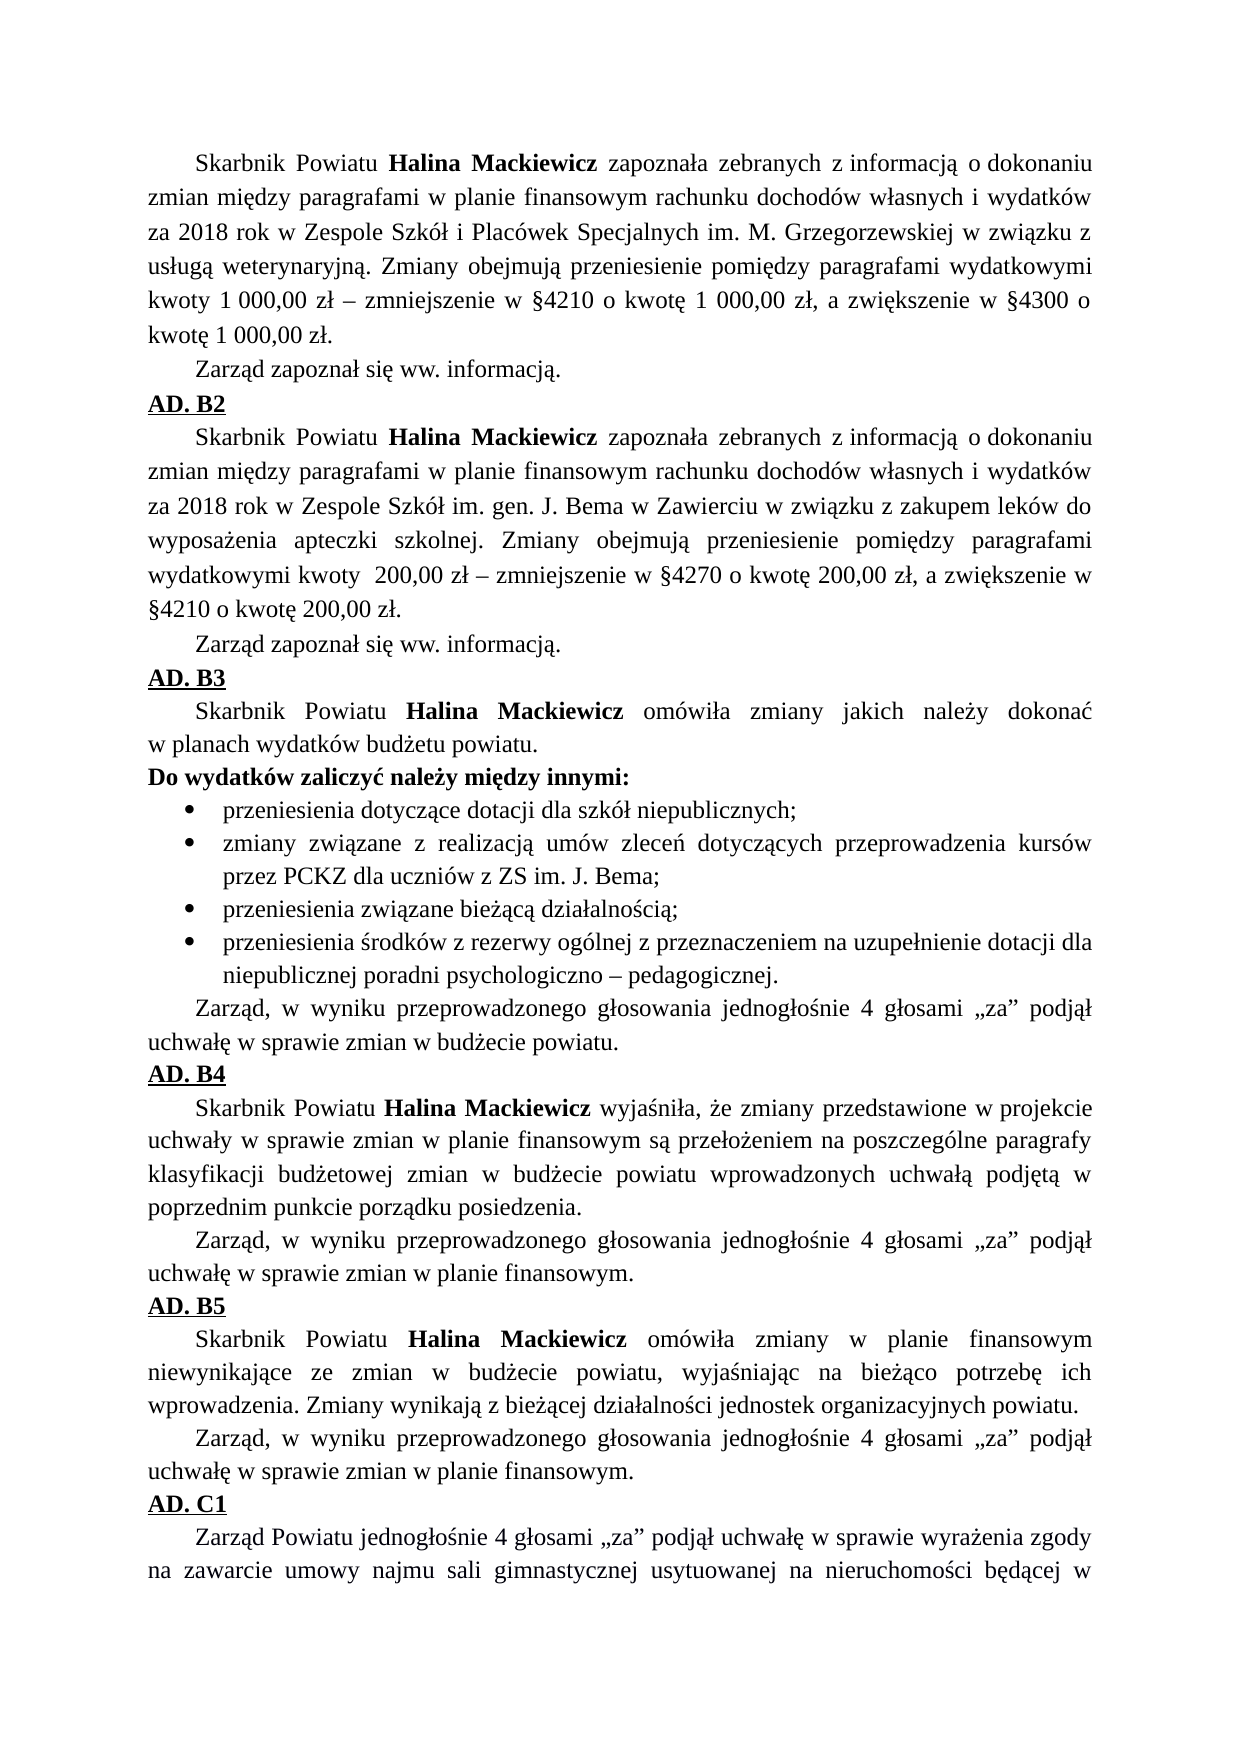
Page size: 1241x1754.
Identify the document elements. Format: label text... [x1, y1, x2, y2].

text Skarbnik Powiatu Halina Mackiewicz zapoznała zebranych z informacją o dokonaniu zmian między paragrafami w planie finansowym rachunku dochodów własnych i wydatków za 2018 rok w Zespole Szkół i Placówek Specjalnych im. M. Grzegorzewskiej w związku z usługą weterynaryjną. Zmiany obejmują przeniesienie pomiędzy paragrafami wydatkowymi kwoty 1 000,00 zł – zmniejszenie w §4210 o kwotę 1 000,00 zł, a zwiększenie w §4300 o kwotę 1 000,00 zł. [148, 148, 1093, 349]
text Do wydatków zaliczyć należy między innymi: [148, 762, 1093, 791]
list przeniesienia związane bieżącą działalnością; [185, 894, 1093, 923]
text Skarbnik Powiatu Halina Mackiewicz zapoznała zebranych z informacją o dokonaniu zmian między paragrafami w planie finansowym rachunku dochodów własnych i wydatków za 2018 rok w Zespole Szkół im. gen. J. Bema w Zawierciu w związku z zakupem leków do wyposażenia apteczki szkolnej. Zmiany obejmują przeniesienie pomiędzy paragrafami wydatkowymi kwoty 200,00 zł – zmniejszenie w §4270 o kwotę 200,00 zł, a zwiększenie w §4210 o kwotę 200,00 zł. [148, 422, 1093, 623]
text AD. C1 [148, 1489, 1093, 1518]
text Zarząd zapoznał się ww. informacją. [148, 629, 1093, 658]
text Skarbnik Powiatu Halina Mackiewicz omówiła zmiany w planie finansowym niewynikające ze zmian w budżecie powiatu, wyjaśniając na bieżąco potrzebę ich wprowadzenia. Zmiany wynikają z bieżącej działalności jednostek organizacyjnych powiatu. [148, 1324, 1093, 1418]
text Skarbnik Powiatu Halina Mackiewicz omówiła zmiany jakich należy dokonać w planach wydatków budżetu powiatu. [148, 696, 1093, 758]
text Zarząd, w wyniku przeprowadzonego głosowania jednogłośnie 4 głosami „za” podjął uchwałę w sprawie zmian w planie finansowym. [148, 1225, 1093, 1286]
text Zarząd zapoznał się ww. informacją. [148, 354, 1093, 383]
text Skarbnik Powiatu Halina Mackiewicz wyjaśniła, że zmiany przedstawione w projekcie uchwały w sprawie zmian w planie finansowym są przełożeniem na poszczególne paragrafy klasyfikacji budżetowej zmian w budżecie powiatu wprowadzonych uchwałą podjętą w poprzednim punkcie porządku posiedzenia. [148, 1093, 1093, 1220]
text AD. B4 [148, 1059, 1093, 1088]
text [148, 1522, 1093, 1584]
list zmiany związane z realizacją umów zleceń dotyczących przeprowadzenia kursów przez PCKZ dla uczniów z ZS im. J. Bema; [185, 828, 1093, 890]
list przeniesienia dotyczące dotacji dla szkół niepublicznych; [185, 795, 1093, 824]
text AD. B3 [148, 663, 1093, 692]
text AD. B2 [148, 389, 1093, 418]
list przeniesienia środków z rezerwy ogólnej z przeznaczeniem na uzupełnienie dotacji dla niepublicznej poradni psychologiczno – pedagogicznej. [185, 927, 1093, 989]
text Zarząd, w wyniku przeprowadzonego głosowania jednogłośnie 4 głosami „za” podjął uchwałę w sprawie zmian w budżecie powiatu. [148, 993, 1093, 1055]
text AD. B5 [148, 1291, 1093, 1319]
text Zarząd, w wyniku przeprowadzonego głosowania jednogłośnie 4 głosami „za” podjął uchwałę w sprawie zmian w planie finansowym. [148, 1423, 1093, 1484]
